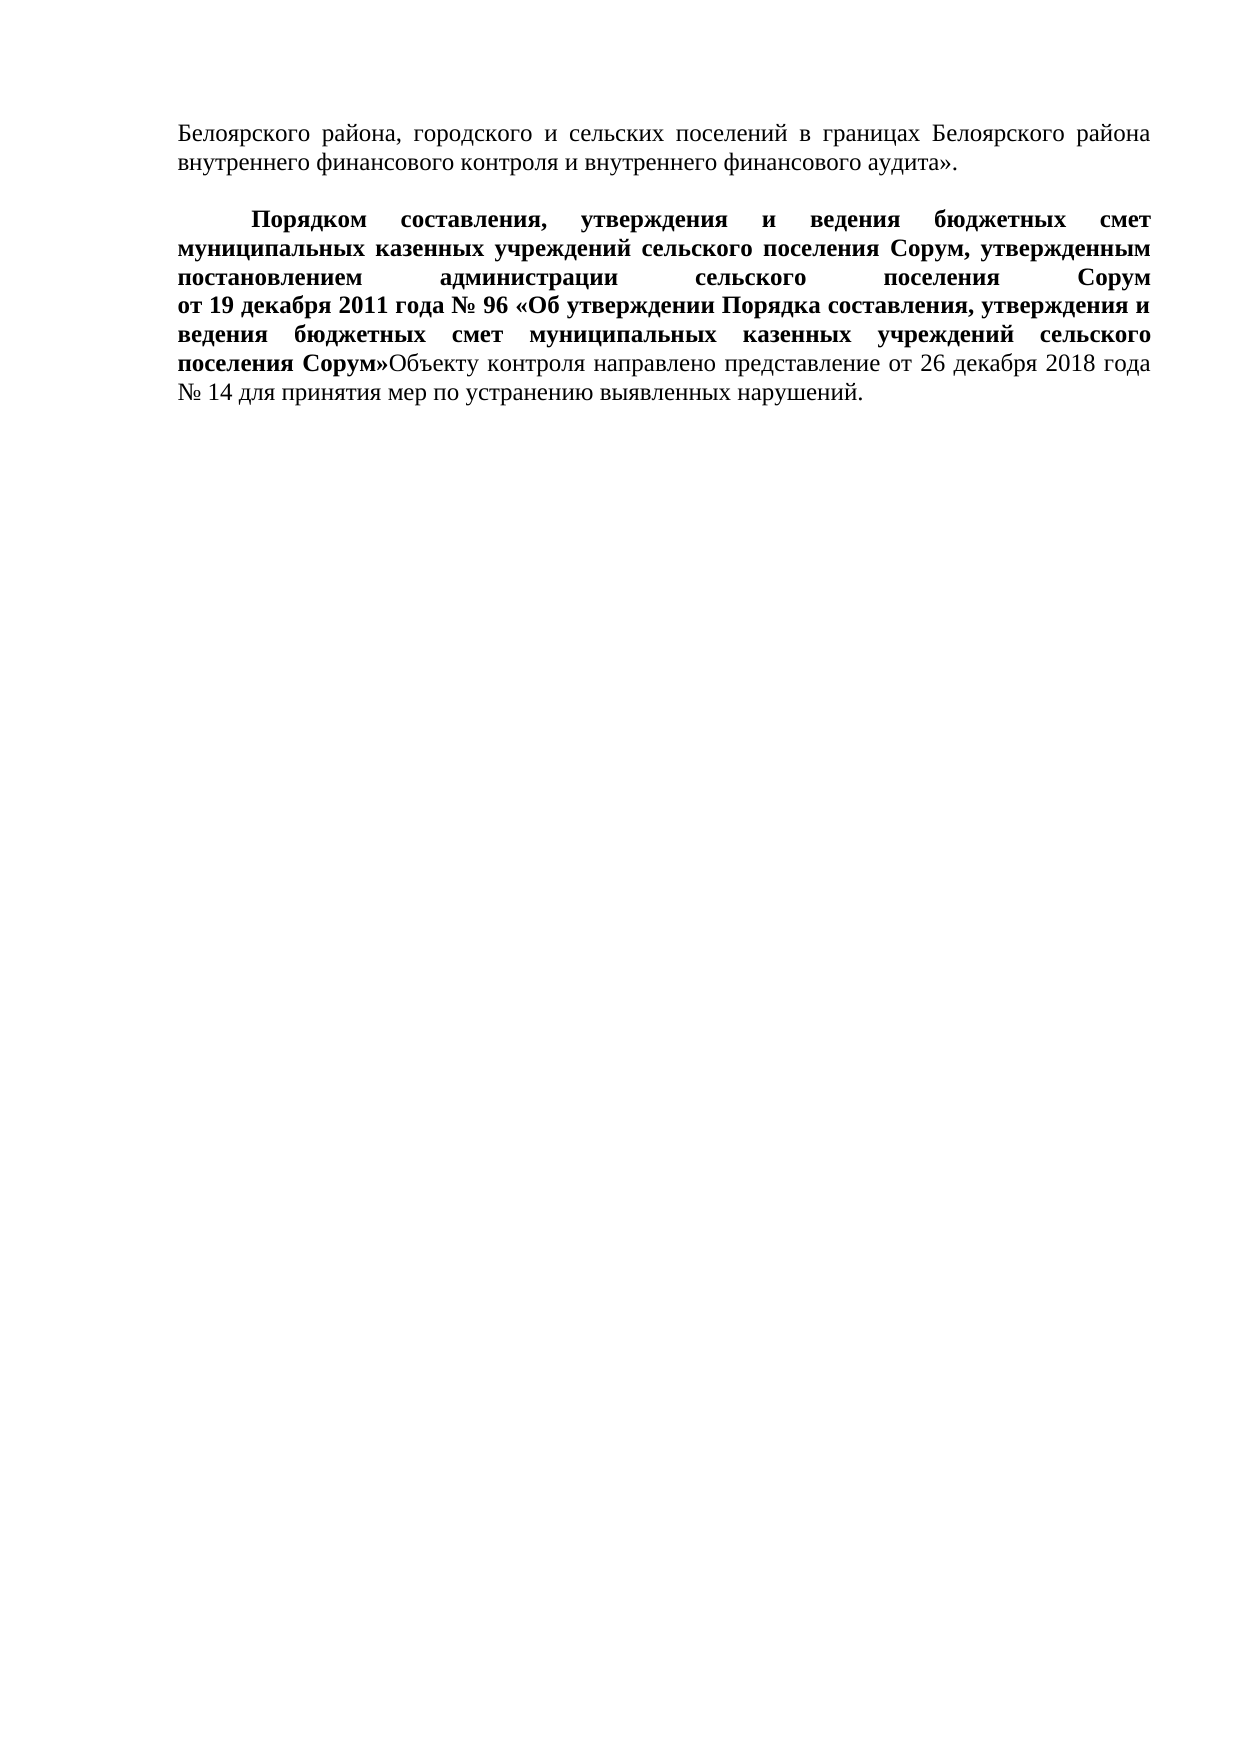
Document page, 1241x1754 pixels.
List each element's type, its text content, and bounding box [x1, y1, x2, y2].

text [177, 118, 1152, 176]
title Порядком составления, утверждения и ведения бюджетных смет муниципальных казенных учреждений сельского поселения Сорум, утвержденным постановлением администрации сельского поселения Сорум от 19 декабря 2011 года № 96 «Об утверждении Порядка составления, утверждения и ведения бюджетных смет муниципальных казенных учреждений сельского поселения Сорум»Объекту контроля направлено представление от 26 декабря 2018 года № 14 для принятия мер по устранению выявленных нарушений. [177, 204, 1152, 406]
